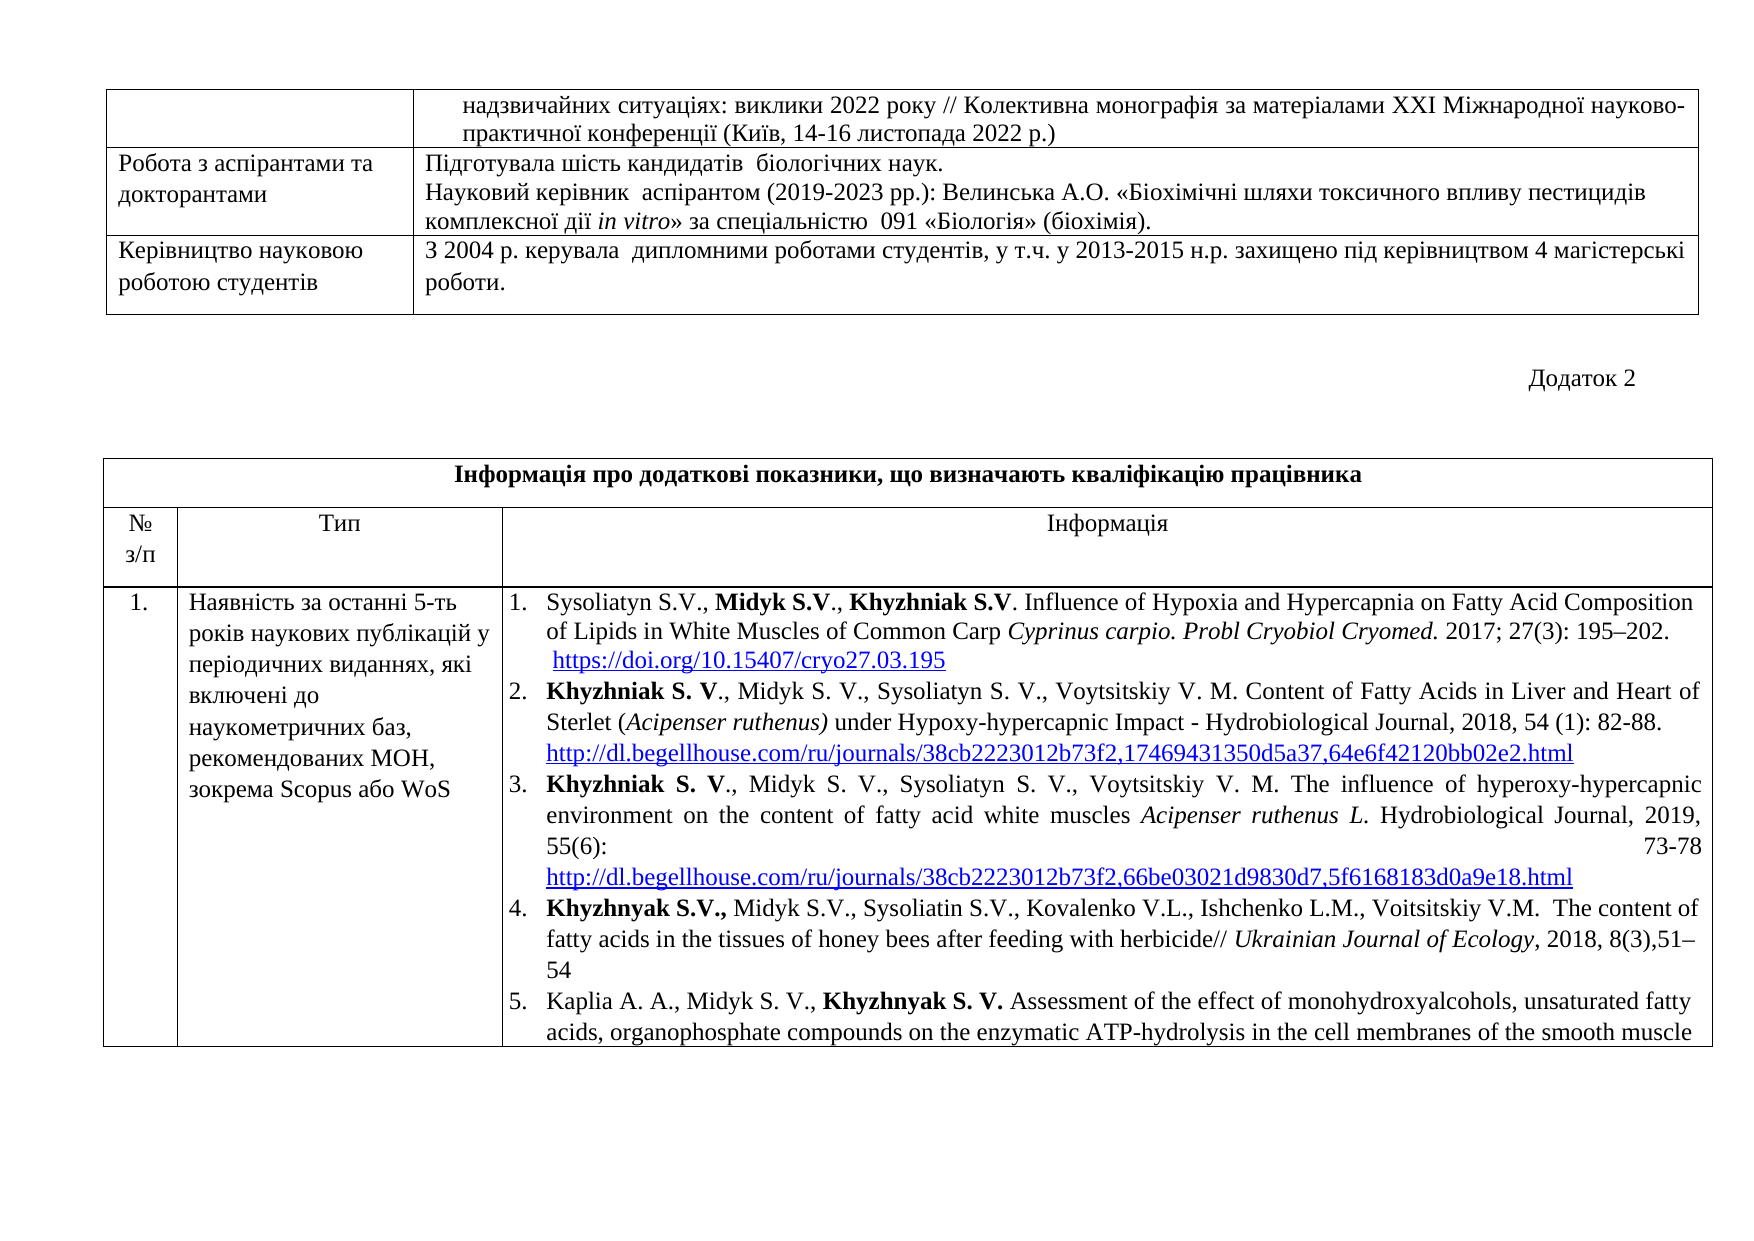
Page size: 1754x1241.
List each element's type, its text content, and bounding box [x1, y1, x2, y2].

table_header Інформація про додаткові показники, що визначають кваліфікацію працівника [104, 459, 1712, 507]
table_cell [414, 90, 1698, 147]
table_cell Інформація [503, 508, 1712, 586]
table_cell [104, 588, 177, 1046]
table_cell З 2004 р. керувала дипломними роботами студентів, у т.ч. у 2013-2015 н.р. захищено під керівництвом 4 магістерські роботи. [414, 236, 1698, 314]
table_cell № з/п [104, 508, 177, 586]
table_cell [107, 90, 413, 147]
table_cell Керівництво науковою роботою студентів [107, 236, 413, 314]
table_cell Робота з аспірантами та докторантами [107, 148, 413, 234]
table_cell Тип [178, 508, 502, 586]
text Додаток 2 [118, 363, 1636, 392]
table_cell Підготувала шість кандидатів біологічних наук. Науковий керівник аспірантом (2019-2023 рр.): Велинська А.О. «Біохімічні шляхи токсичного впливу пестицидів комплексної дії in vitro» за спеціальністю 091 «Біологія» (біохімія). [414, 148, 1698, 234]
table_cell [503, 588, 1712, 1046]
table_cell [178, 588, 502, 1046]
